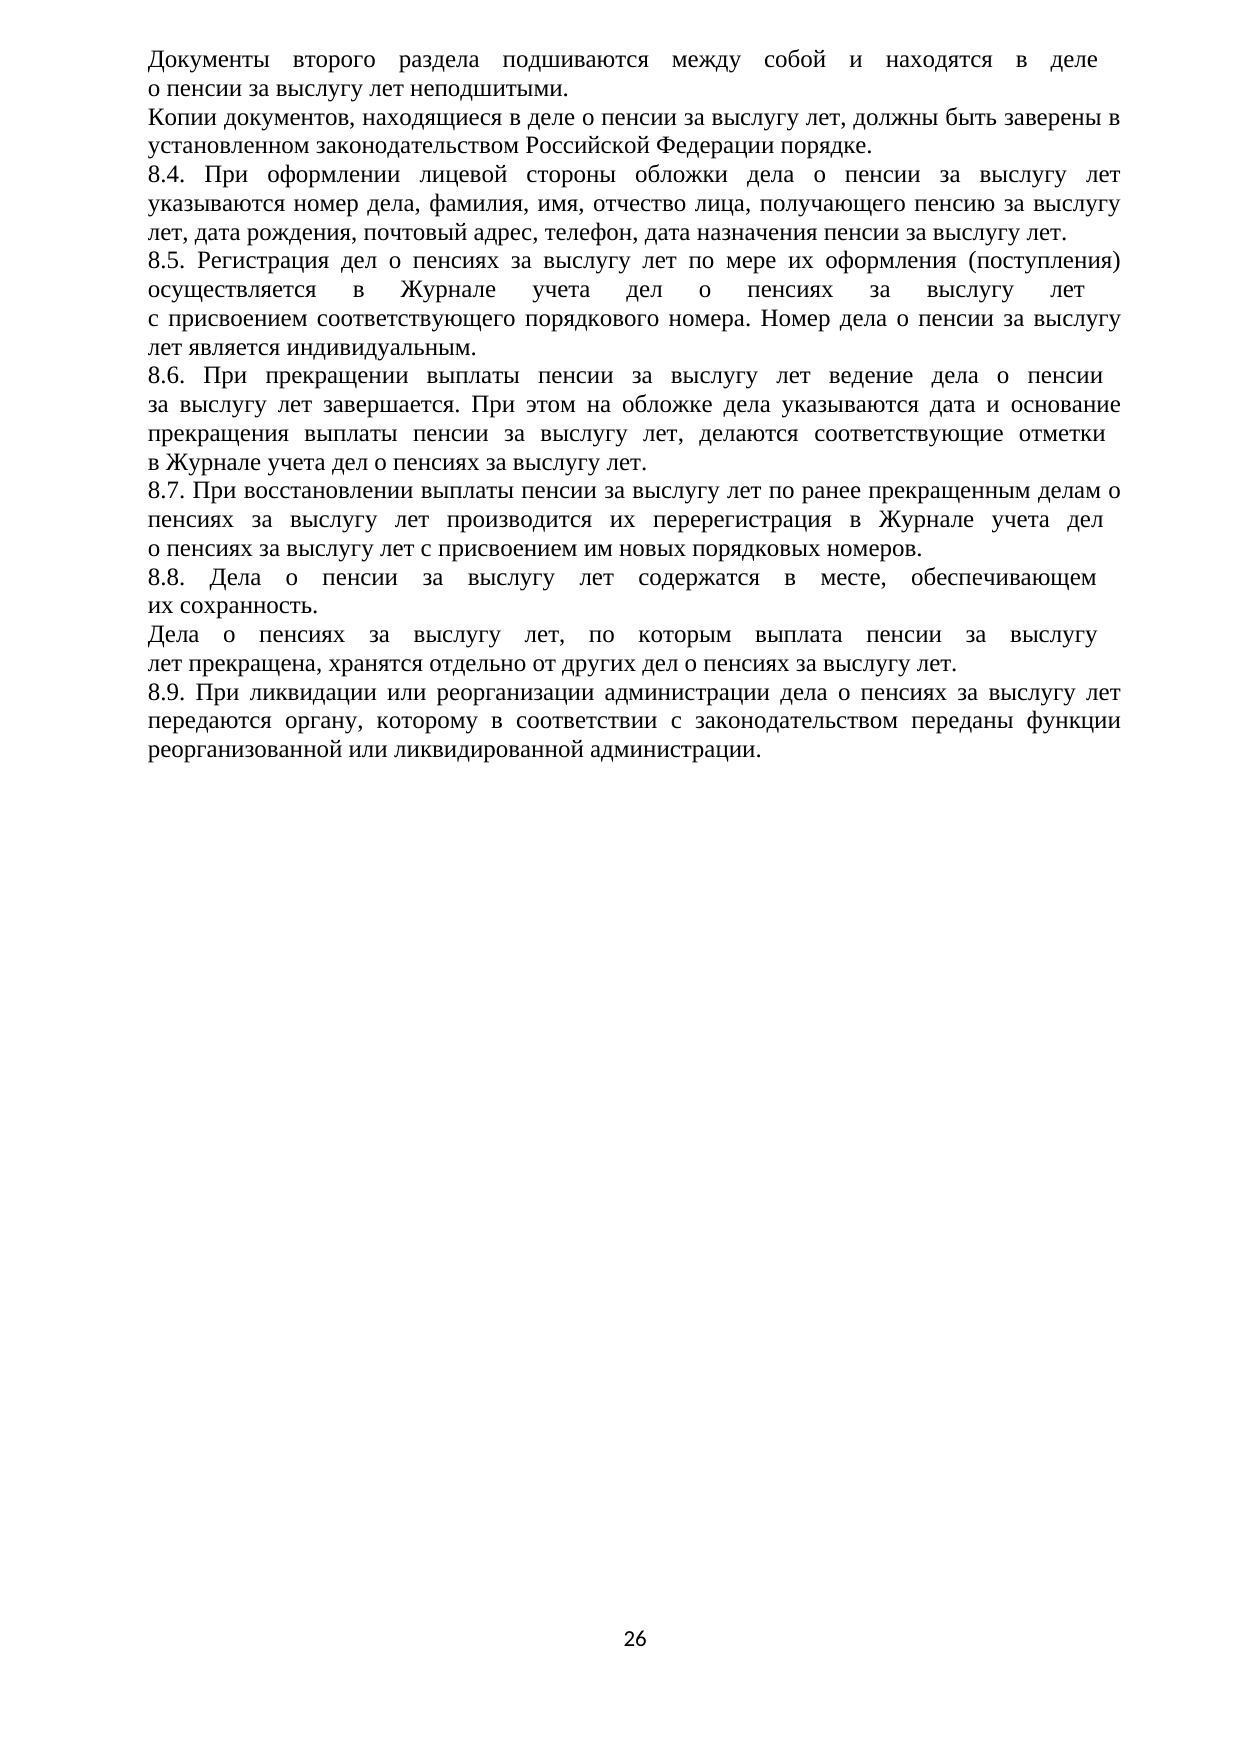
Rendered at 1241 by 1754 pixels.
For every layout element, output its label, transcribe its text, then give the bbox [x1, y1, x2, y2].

text 8.7. При восстановлении выплаты пенсии за выслугу лет по ранее прекращенным делам о пенсиях за выслугу лет производится их перерегистрация в Журнале учета дел о пенсиях за выслугу лет с присвоением им новых порядковых номеров. [148, 476, 1122, 562]
text 8.8. Дела о пенсии за выслугу лет содержатся в месте, обеспечивающем их сохранность. [148, 562, 1122, 619]
text Копии документов, находящиеся в деле о пенсии за выслугу лет, должны быть заверены в установленном законодательством Российской Федерации порядке. [148, 102, 1122, 159]
text 8.6. При прекращении выплаты пенсии за выслугу лет ведение дела о пенсии за выслугу лет завершается. При этом на обложке дела указываются дата и основание прекращения выплаты пенсии за выслугу лет, делаются соответствующие отметки в Журнале учета дел о пенсиях за выслугу лет. [148, 361, 1122, 476]
text Документы второго раздела подшиваются между собой и находятся в деле о пенсии за выслугу лет неподшитыми. [148, 44, 1122, 102]
text Дела о пенсиях за выслугу лет, по которым выплата пенсии за выслугу лет прекращена, хранятся отдельно от других дел о пенсиях за выслугу лет. [148, 619, 1122, 677]
text 8.5. Регистрация дел о пенсиях за выслугу лет по мере их оформления (поступления) осуществляется в Журнале учета дел о пенсиях за выслугу лет с присвоением соответствующего порядкового номера. Номер дела о пенсии за выслугу лет является индивидуальным. [148, 246, 1122, 361]
text 8.9. При ликвидации или реорганизации администрации дела о пенсиях за выслугу лет передаются органу, которому в соответствии с законодательством переданы функции реорганизованной или ликвидированной администрации. [148, 677, 1122, 763]
text 8.4. При оформлении лицевой стороны обложки дела о пенсии за выслугу лет указываются номер дела, фамилия, имя, отчество лица, получающего пенсию за выслугу лет, дата рождения, почтовый адрес, телефон, дата назначения пенсии за выслугу лет. [148, 159, 1122, 246]
